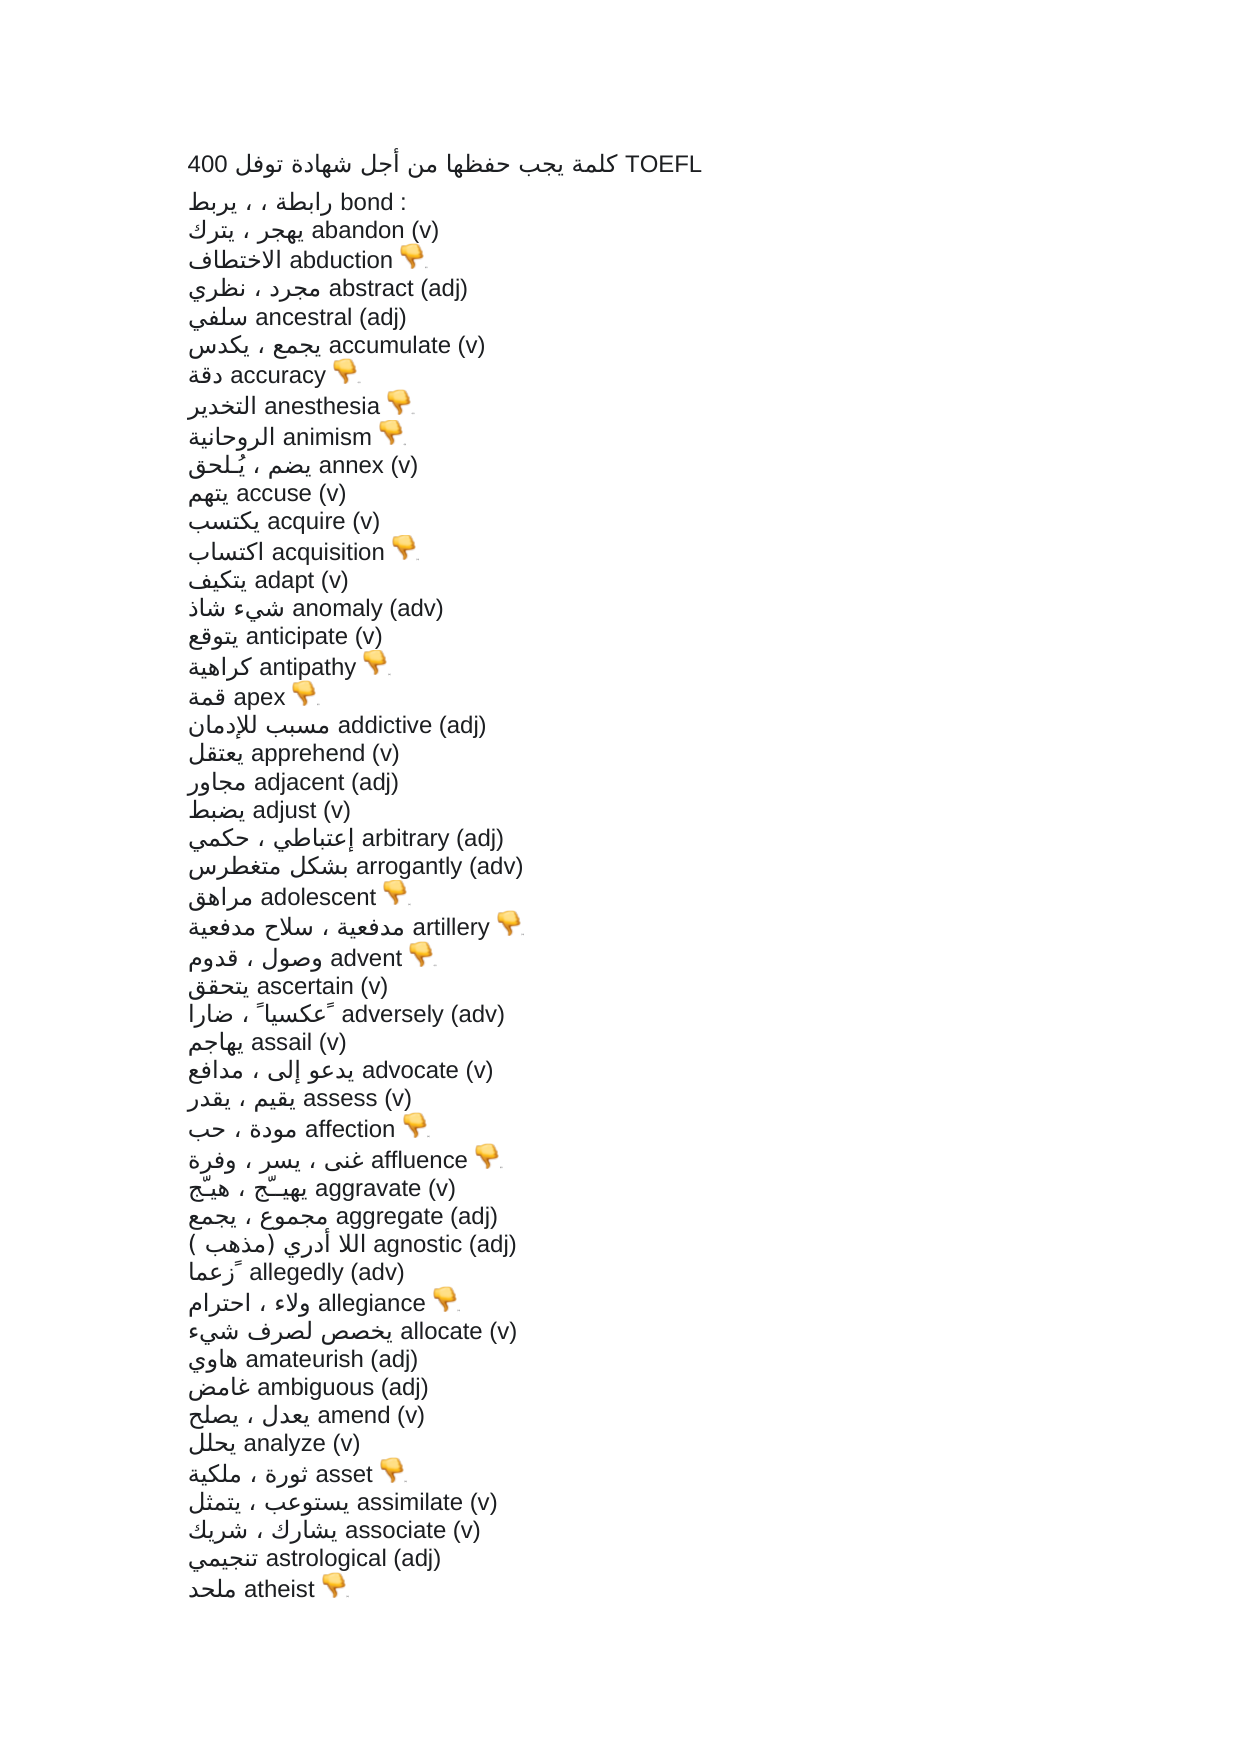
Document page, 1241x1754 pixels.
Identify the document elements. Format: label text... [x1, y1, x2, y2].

picture [386, 389, 412, 415]
picture [391, 535, 417, 560]
picture [378, 420, 404, 445]
picture [332, 358, 358, 384]
picture [321, 1572, 347, 1598]
picture [362, 650, 388, 675]
picture [399, 243, 425, 269]
picture [408, 941, 434, 967]
picture [402, 1112, 428, 1138]
picture [496, 910, 522, 936]
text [187, 187, 1053, 1603]
text 400 كلمة يجب حفظها من أجل شهادة توفل TOEFL [187, 150, 1053, 178]
picture [382, 880, 408, 905]
picture [379, 1457, 405, 1483]
picture [432, 1286, 458, 1312]
picture [291, 680, 317, 706]
picture [474, 1143, 500, 1169]
